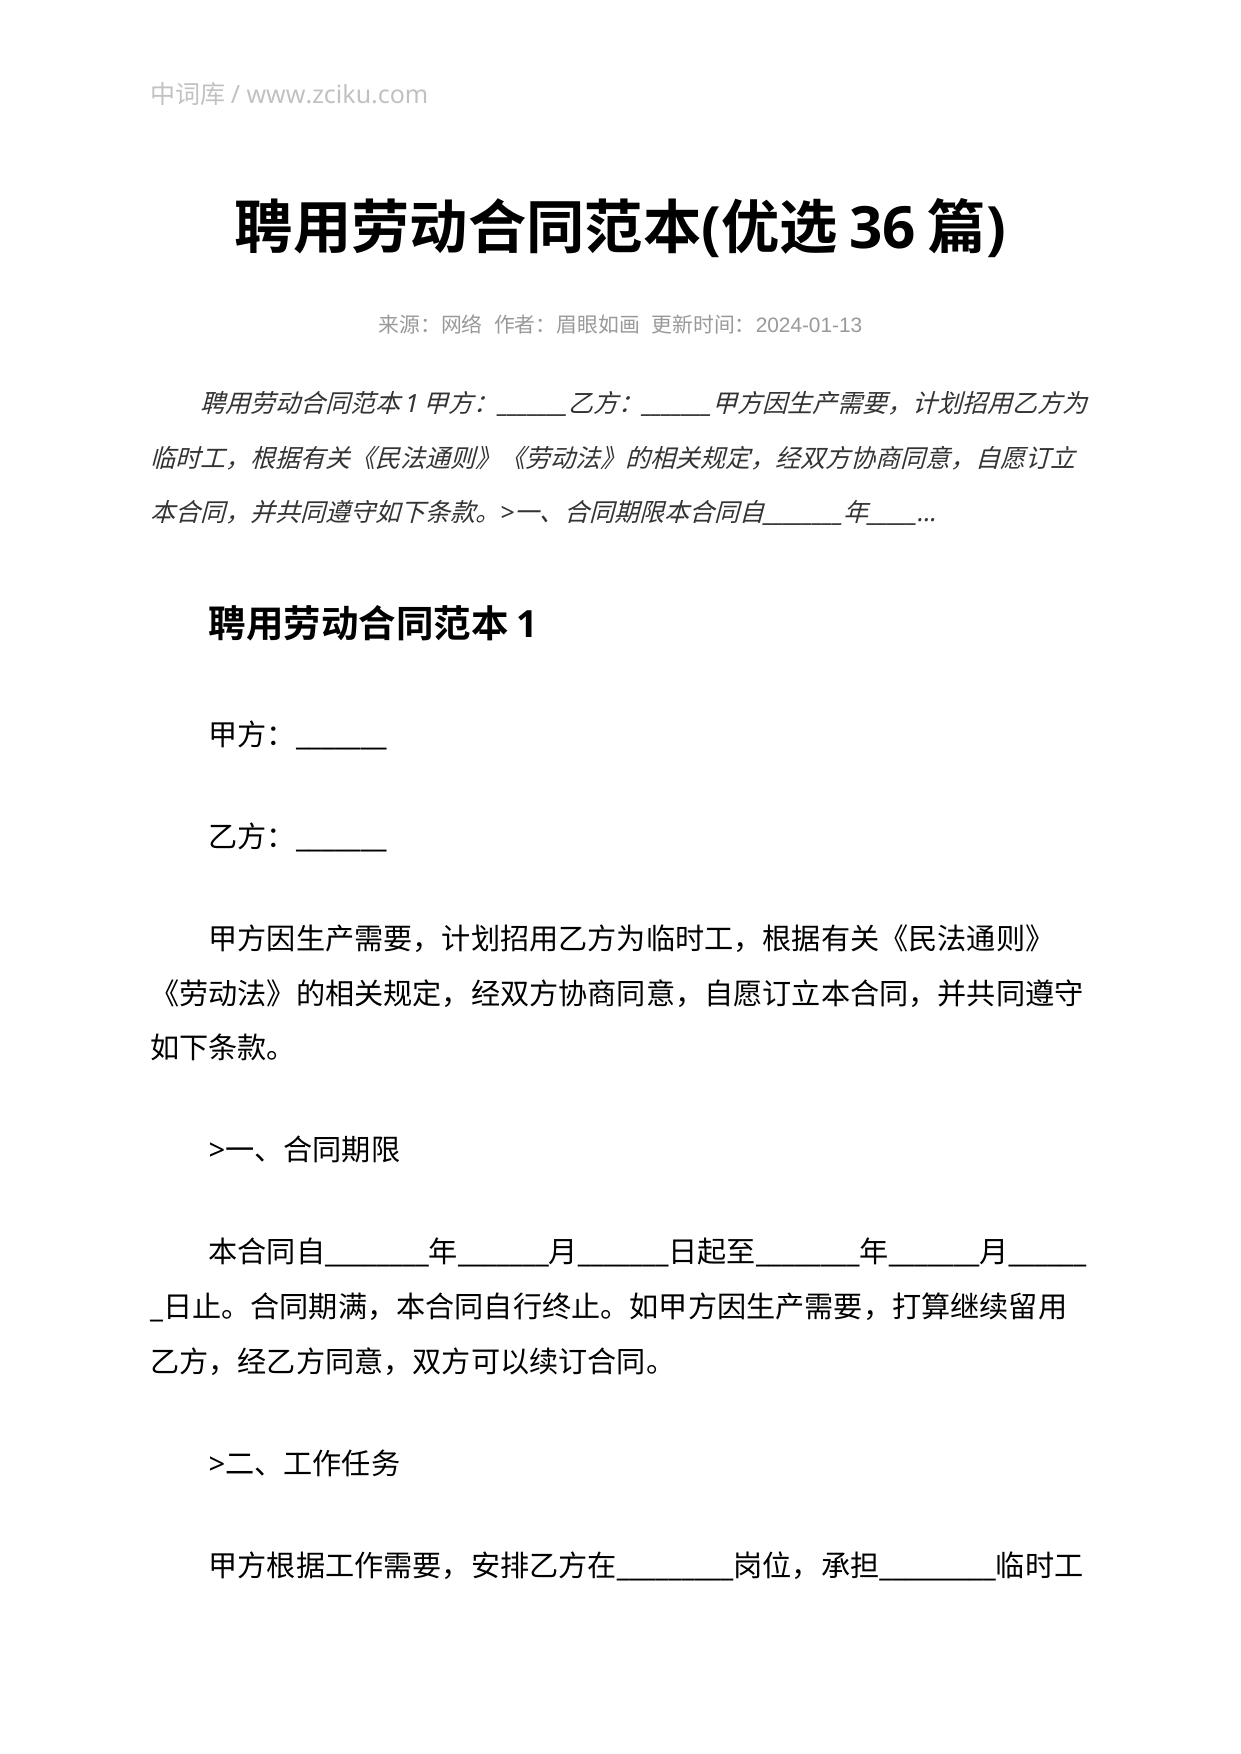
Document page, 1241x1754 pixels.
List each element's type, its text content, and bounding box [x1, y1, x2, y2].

text 乙方：_______ [150, 813, 1090, 856]
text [150, 1543, 1090, 1585]
text 甲方因生产需要，计划招用乙方为临时工，根据有关《民法通则》《劳动法》的相关规定，经双方协商同意，自愿订立本合同，并共同遵守如下条款。 [150, 915, 1090, 1067]
text 甲方：_______ [150, 711, 1090, 754]
text >二、工作任务 [150, 1441, 1090, 1483]
subtitle 聘用劳动合同范本(优选36篇) [150, 181, 1090, 266]
text 聘用劳动合同范本1甲方：_______乙方：_______甲方因生产需要，计划招用乙方为临时工，根据有关《民法通则》《劳动法》的相关规定，经双方协商同意，自愿订立本合同，并共同遵守如下条款。>一、合同期限本合同自________年_____... [150, 384, 1090, 529]
text >一、合同期限 [150, 1127, 1090, 1169]
text 来源：网络 作者：眉眼如画 更新时间：2024-01-13 [150, 313, 1090, 337]
text 聘用劳动合同范本1 [150, 594, 1090, 648]
text 本合同自________年_______月_______日起至________年_______月_______日止。合同期满，本合同自行终止。如甲方因生产需要，打算继续留用乙方，经乙方同意，双方可以续订合同。 [150, 1229, 1090, 1381]
